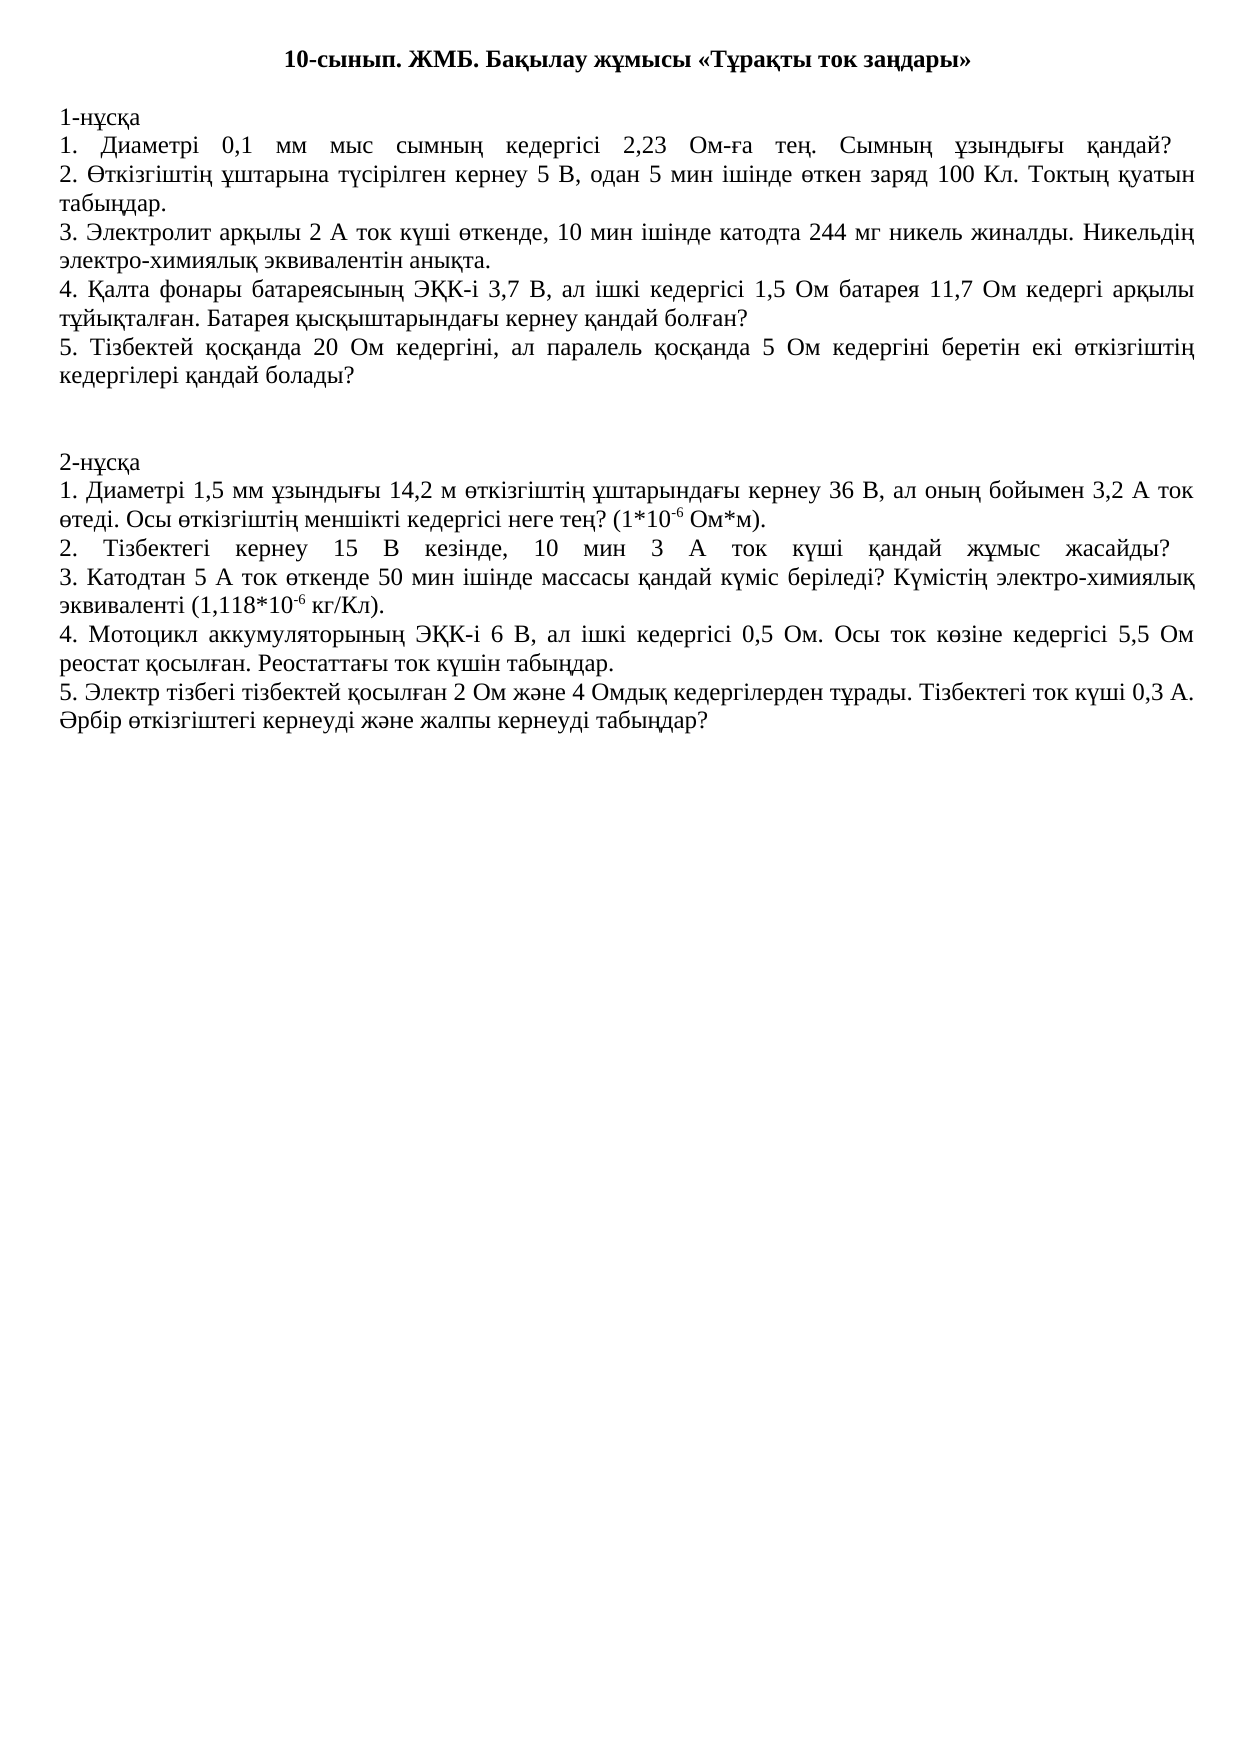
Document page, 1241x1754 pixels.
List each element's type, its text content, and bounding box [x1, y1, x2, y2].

text 1-нұсқа 1. Диаметрі 0,1 мм мыс сымның кедергісі 2,23 Ом-ға тең. Сымның ұзындығы қандай? 2. Өткізгіштің ұштарына түсірілген кернеу 5 В, одан 5 мин ішінде өткен заряд 100 Кл. Токтың қуатын табыңдар. 3. Электролит арқылы 2 А ток күші өткенде, 10 мин ішінде катодта 244 мг никель жиналды. Никельдің электро-химиялық эквивалентін анықта. [59, 102, 1196, 274]
text 2. Тізбектегі кернеу 15 В кезінде, 10 мин 3 А ток күші қандай жұмыс жасайды? 3. Катодтан 5 А ток өткенде 50 мин ішінде массасы қандай күміс беріледі? Күмістің электро-химиялық эквиваленті (1,118*10-6 кг/Кл). [59, 533, 1196, 619]
text 10-сынып. ЖМБ. Бақылау жұмысы «Тұрақты ток заңдары» [59, 44, 1196, 73]
text 5. Электр тізбегі тізбектей қосылған 2 Ом және 4 Омдық кедергілерден тұрады. Тізбектегі ток күші 0,3 А. Әрбір өткізгіштегі кернеуді және жалпы кернеуді табыңдар? [59, 677, 1196, 734]
text 2-нұсқа 1. Диаметрі 1,5 мм ұзындығы 14,2 м өткізгіштің ұштарындағы кернеу 36 В, ал оның бойымен 3,2 А ток өтеді. Осы өткізгіштің меншікті кедергісі неге тең? (1*10-6 Ом*м). [59, 389, 1196, 533]
text 5. Тізбектей қосқанда 20 Ом кедергіні, ал паралель қосқанда 5 Ом кедергіні беретін екі өткізгіштің кедергілері қандай болады? [59, 332, 1196, 389]
text 4. Мотоцикл аккумуляторының ЭҚК-і 6 В, ал ішкі кедергісі 0,5 Ом. Осы ток көзіне кедергісі 5,5 Ом реостат қосылған. Реостаттағы ток күшін табыңдар. [59, 619, 1196, 677]
text 4. Қалта фонары батареясының ЭҚК-і 3,7 В, ал ішкі кедергісі 1,5 Ом батарея 11,7 Ом кедергі арқылы тұйықталған. Батарея қысқыштарындағы кернеу қандай болған? [59, 274, 1196, 332]
